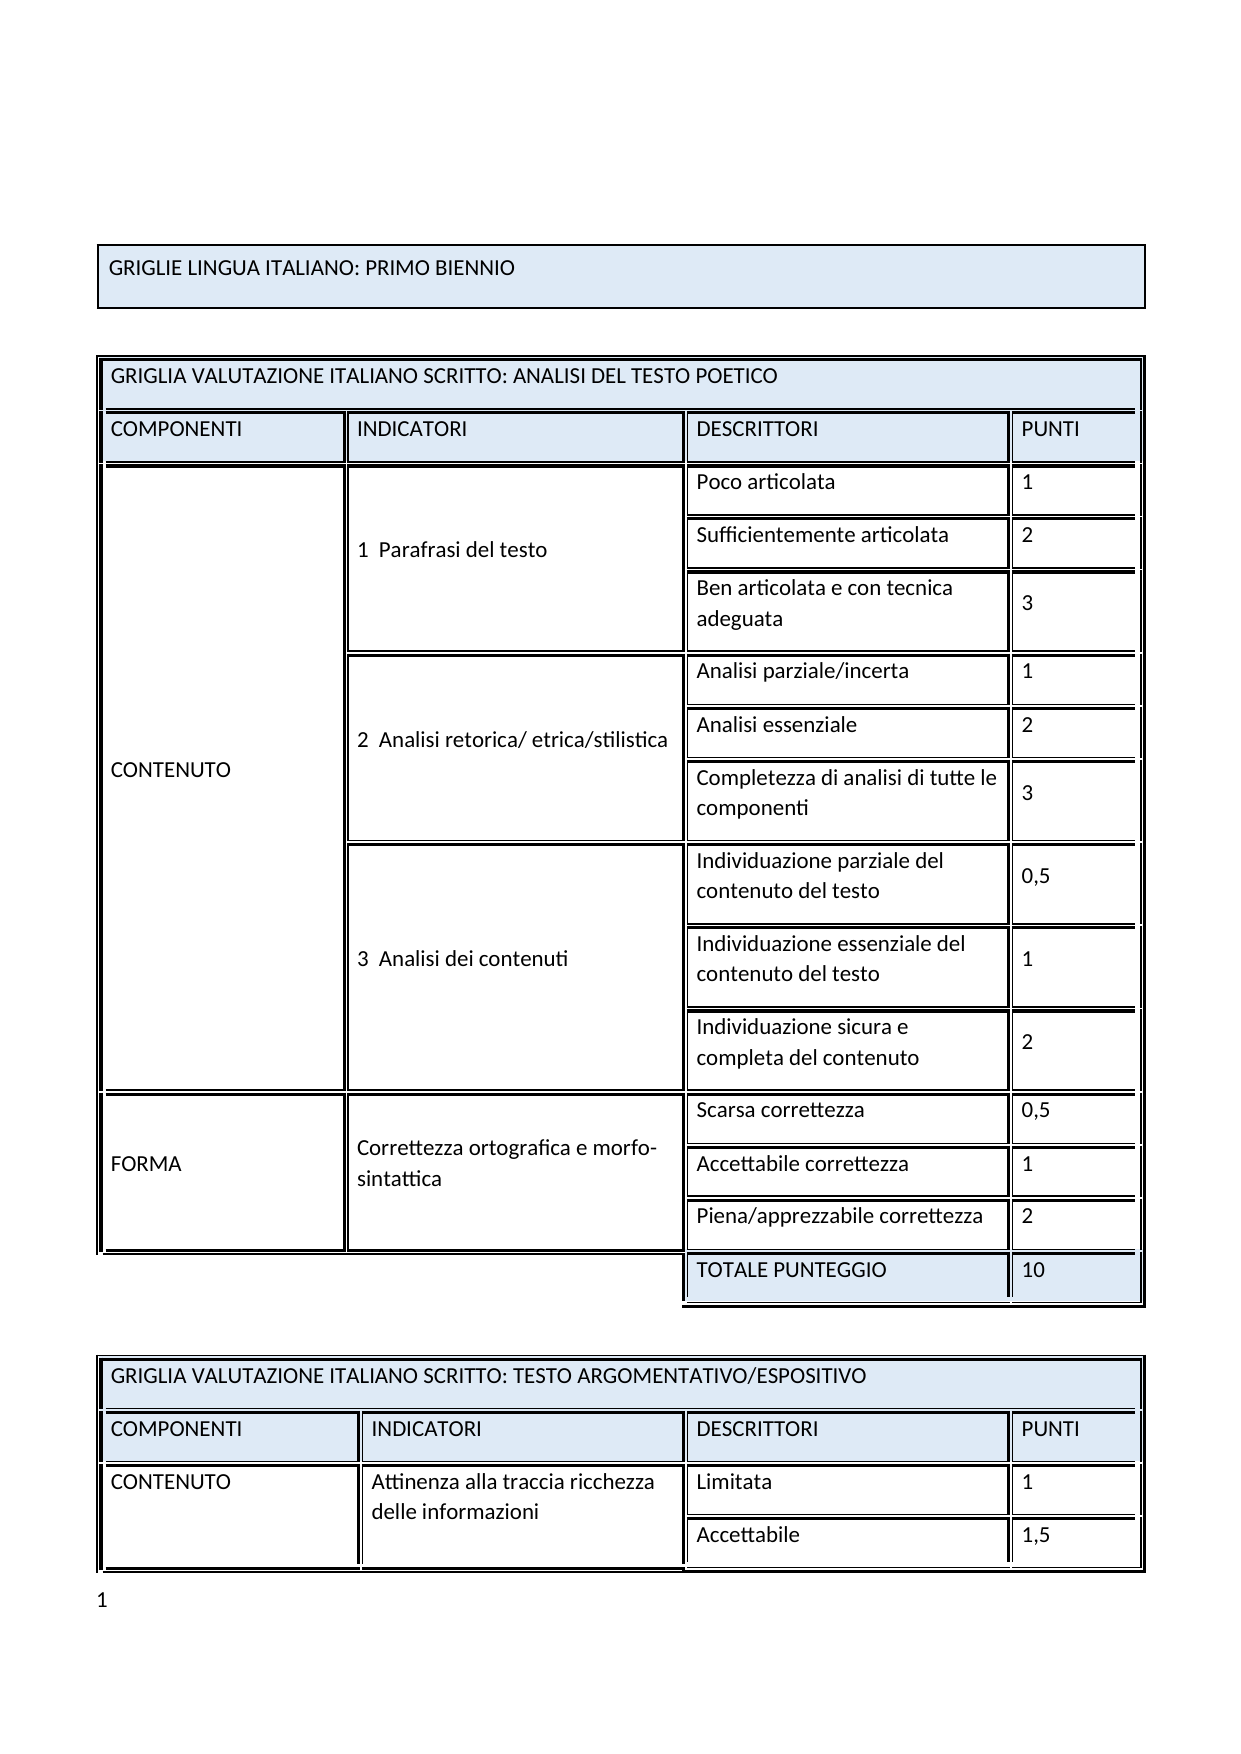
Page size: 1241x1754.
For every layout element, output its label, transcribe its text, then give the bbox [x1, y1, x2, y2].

table_cell Analisi parziale/incerta [688, 657, 1007, 703]
table_header GRIGLIA VALUTAZIONE ITALIANO SCRITTO: TESTO ARGOMENTATIVO/ESPOSITIVO [103, 1361, 1140, 1408]
table_cell 2 Analisi retorica/ etrica/stilistica [349, 657, 682, 840]
table_cell 0,5 [1010, 1089, 1143, 1142]
table_cell Individuazione sicura e completa del contenuto [688, 1013, 1007, 1089]
table_header GRIGLIE LINGUA ITALIANO: PRIMO BIENNIO [99, 246, 1144, 307]
table_cell Correttezza ortografica e morfo- sintattica [349, 1096, 682, 1248]
table_cell TOTALE PUNTEGGIO [685, 1249, 1010, 1301]
table_cell 0,5 [1010, 840, 1143, 923]
table_cell FORMA [99, 1089, 346, 1248]
table_cell Individuazione essenziale del contenuto del testo [688, 929, 1007, 1006]
table_cell 2 [1010, 514, 1143, 567]
table_cell 3 [1010, 567, 1143, 650]
table_cell CONTENUTO [99, 461, 346, 1089]
table_cell 1 Parafrasi del testo [349, 468, 682, 650]
table_cell Sufficientemente articolata [688, 520, 1007, 567]
table_cell Limitata [688, 1467, 1007, 1514]
table_cell 2 [1010, 704, 1143, 756]
table_cell Analisi essenziale [688, 710, 1007, 756]
table_cell Completezza di analisi di tutte le componenti [688, 763, 1007, 840]
table_cell 1 [1010, 923, 1143, 1006]
table_header GRIGLIA VALUTAZIONE ITALIANO SCRITTO: ANALISI DEL TESTO POETICO [103, 361, 1140, 408]
table_cell Poco articolata [688, 468, 1007, 514]
table_cell COMPONENTI [99, 1408, 360, 1461]
table_cell 10 [1010, 1249, 1143, 1301]
table_cell Individuazione parziale del contenuto del testo [688, 846, 1007, 923]
table_cell COMPONENTI [99, 408, 346, 461]
table_cell Piena/apprezzabile correttezza [688, 1202, 1007, 1248]
table_cell DESCRITTORI [688, 1414, 1007, 1461]
table_cell Ben articolata e con tecnica adeguata [688, 574, 1007, 650]
table_cell 1,5 [1010, 1514, 1143, 1567]
table_cell Attinenza alla traccia ricchezza delle informazioni riflessioni/inventività [360, 1461, 685, 1567]
table_cell PUNTI [1010, 408, 1143, 461]
table_cell INDICATORI [349, 414, 682, 461]
table_cell Scarsa correttezza [688, 1096, 1007, 1142]
table_cell PUNTI [1010, 1408, 1143, 1461]
table_cell 1 [1010, 650, 1143, 703]
table_cell 3 Analisi dei contenuti [349, 846, 682, 1089]
table_cell 3 [1010, 756, 1143, 840]
table_cell CONTENUTO [99, 1461, 360, 1567]
table_cell 1 [1010, 1143, 1143, 1195]
table_cell 1 [1010, 461, 1143, 514]
table_cell Accettabile [685, 1514, 1010, 1567]
table_cell INDICATORI [363, 1414, 682, 1461]
table_cell 2 [1010, 1195, 1143, 1248]
table_cell 2 [1010, 1006, 1143, 1089]
table_cell 1 [1010, 1461, 1143, 1514]
table_cell DESCRITTORI [688, 414, 1007, 461]
table_cell Accettabile correttezza [688, 1149, 1007, 1195]
